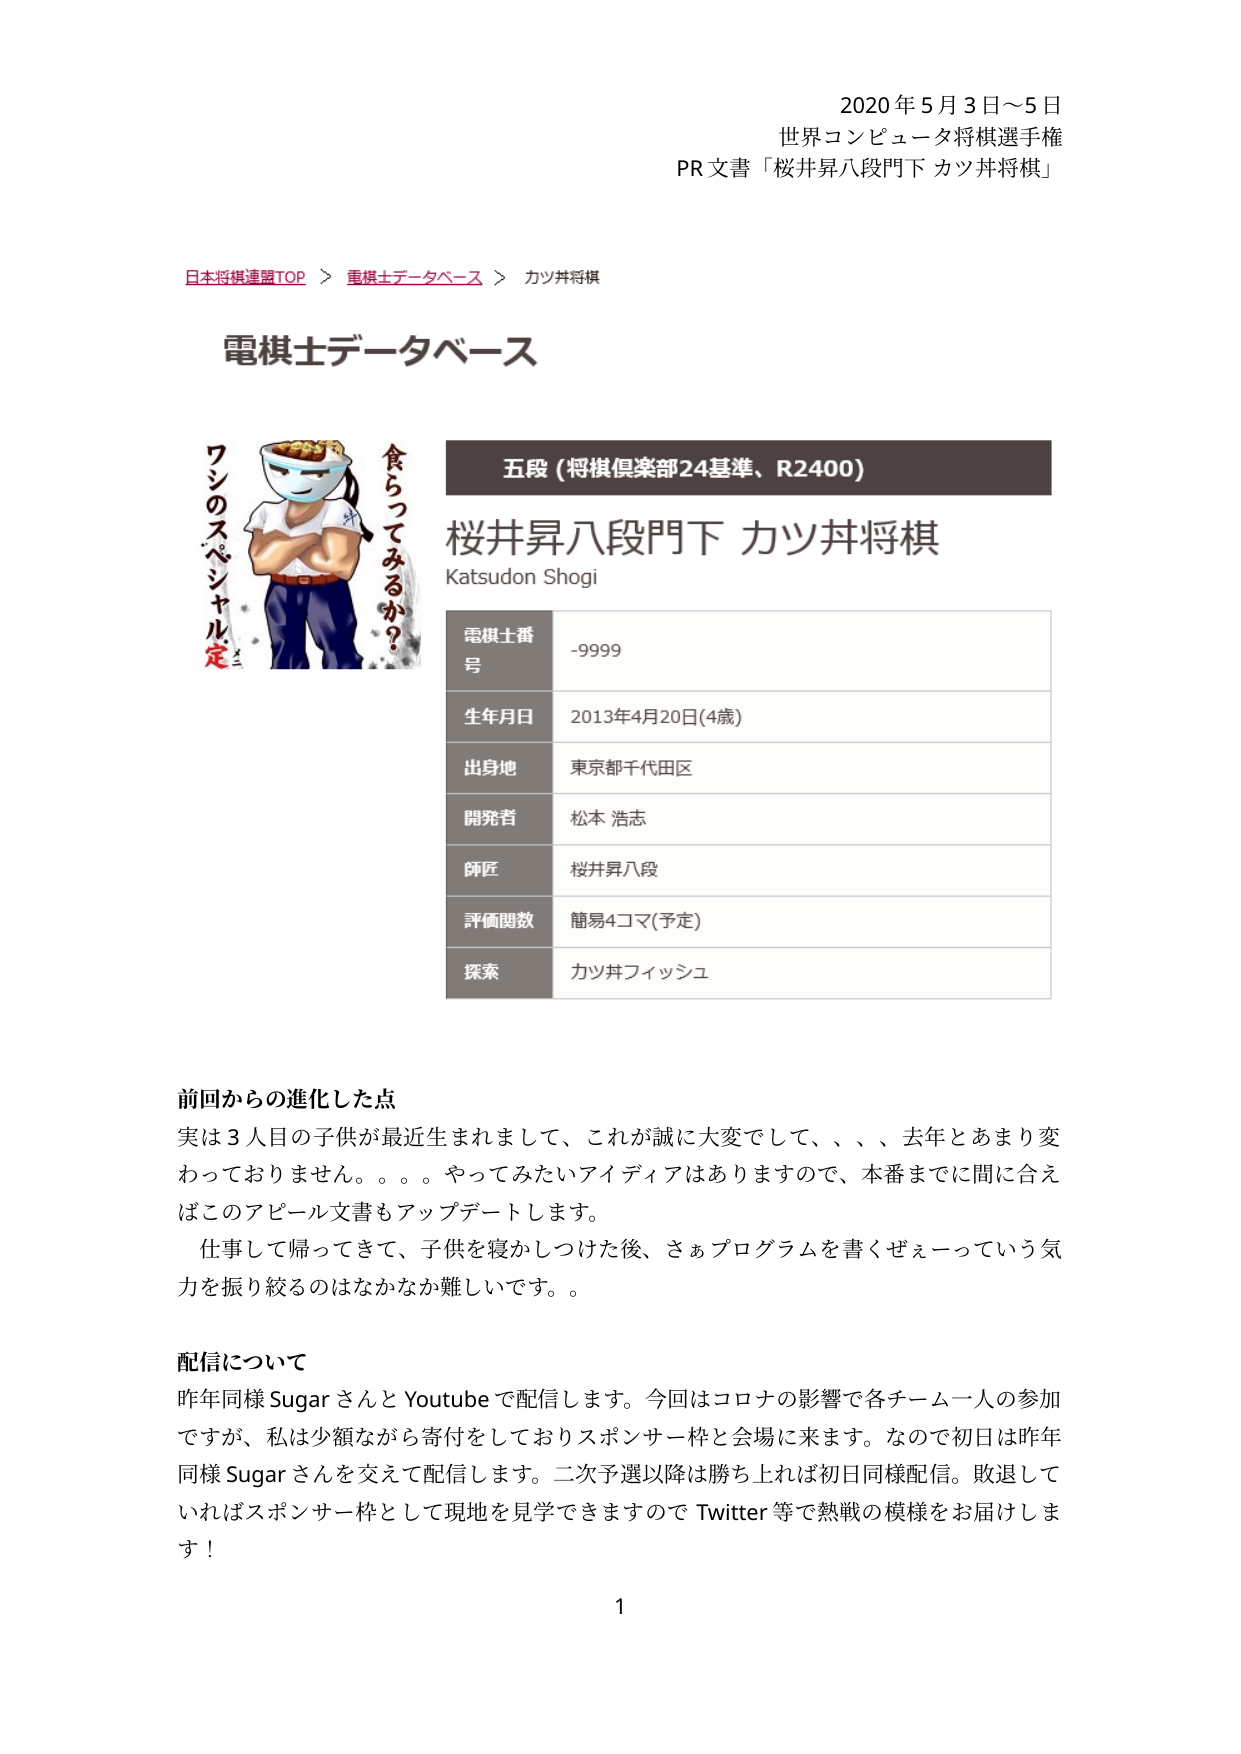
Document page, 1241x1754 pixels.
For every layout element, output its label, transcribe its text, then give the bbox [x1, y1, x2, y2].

text 仕事して帰ってきて、子供を寝かしつけた後、さぁプログラムを書くぜぇーっていう気力を振り絞るのはなかなか難しいです。。 [177, 1229, 1063, 1304]
text 実は3人目の子供が最近生まれまして、これが誠に大変でして、、、、去年とあまり変わっておりません。。。。やってみたいアイディアはありますので、本番までに間に合えばこのアピール文書もアップデートします。 [177, 1117, 1063, 1229]
text 昨年同様SugarさんとYoutubeで配信します。今回はコロナの影響で各チーム一人の参加ですが、私は少額ながら寄付をしておりスポンサー枠と会場に来ます。なので初日は昨年同様Sugarさんを交えて配信します。二次予選以降は勝ち上れば初日同様配信。敗退していればスポンサー枠として現地を見学できますのでTwitter等で熱戦の模様をお届けします！ [177, 1379, 1063, 1567]
text 配信について [177, 1342, 1063, 1379]
text 前回からの進化した点 [177, 1079, 1063, 1117]
picture [177, 254, 1063, 1012]
